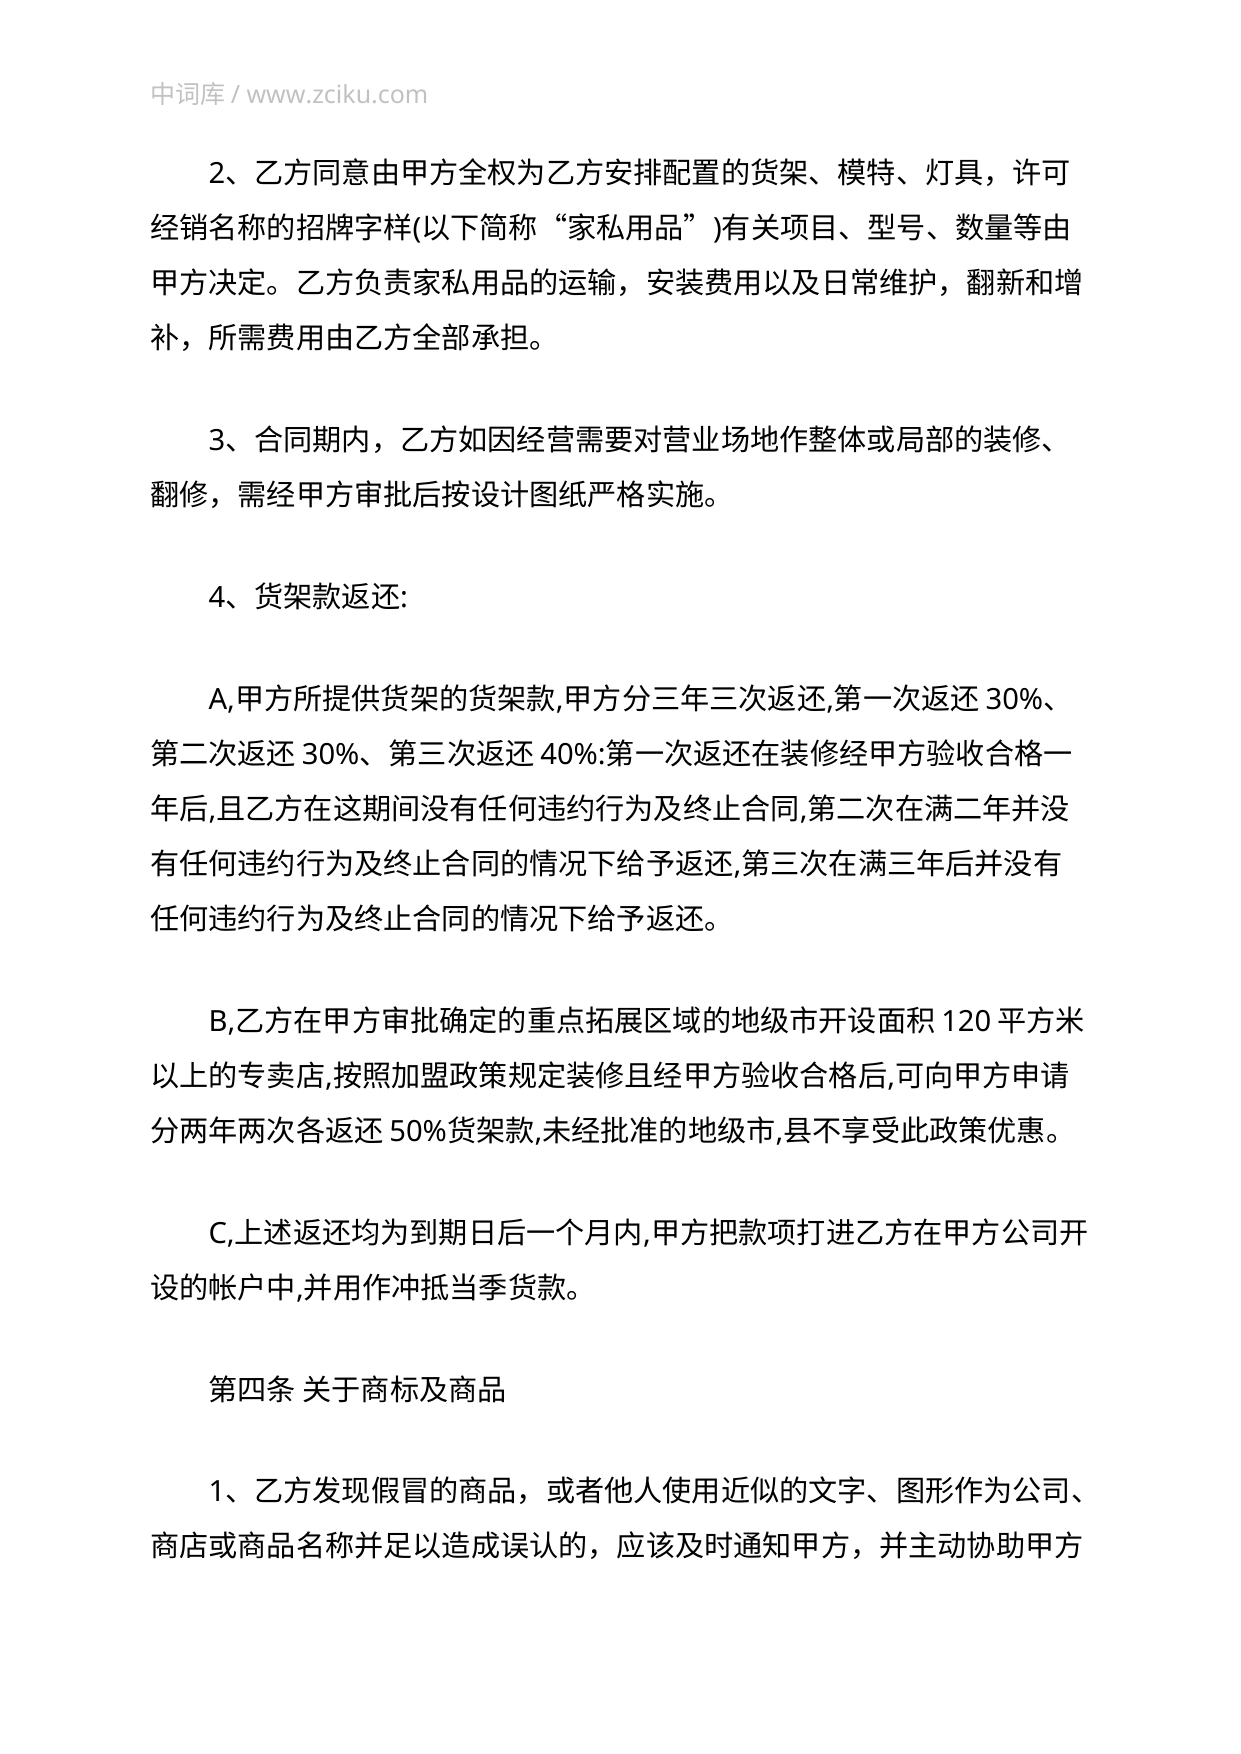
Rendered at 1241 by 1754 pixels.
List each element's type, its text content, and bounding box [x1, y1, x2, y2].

text 第四条 关于商标及商品 [150, 1366, 1090, 1408]
text A,甲方所提供货架的货架款,甲方分三年三次返还,第一次返还30%、第二次返还30%、第三次返还40%:第一次返还在装修经甲方验收合格一年后,且乙方在这期间没有任何违约行为及终止合同,第二次在满二年并没有任何违约行为及终止合同的情况下给予返还,第三次在满三年后并没有任何违约行为及终止合同的情况下给予返还。 [150, 675, 1090, 938]
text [150, 1468, 1090, 1565]
text 3、合同期内，乙方如因经营需要对营业场地作整体或局部的装修、翻修，需经甲方审批后按设计图纸严格实施。 [150, 417, 1090, 514]
text C,上述返还均为到期日后一个月内,甲方把款项打进乙方在甲方公司开设的帐户中,并用作冲抵当季货款。 [150, 1209, 1090, 1307]
text 2、乙方同意由甲方全权为乙方安排配置的货架、模特、灯具，许可经销名称的招牌字样(以下简称“家私用品”)有关项目、型号、数量等由甲方决定。乙方负责家私用品的运输，安装费用以及日常维护，翻新和增补，所需费用由乙方全部承担。 [150, 150, 1090, 357]
text B,乙方在甲方审批确定的重点拓展区域的地级市开设面积120平方米以上的专卖店,按照加盟政策规定装修且经甲方验收合格后,可向甲方申请分两年两次各返还50%货架款,未经批准的地级市,县不享受此政策优惠。 [150, 997, 1090, 1149]
text 4、货架款返还: [150, 573, 1090, 616]
